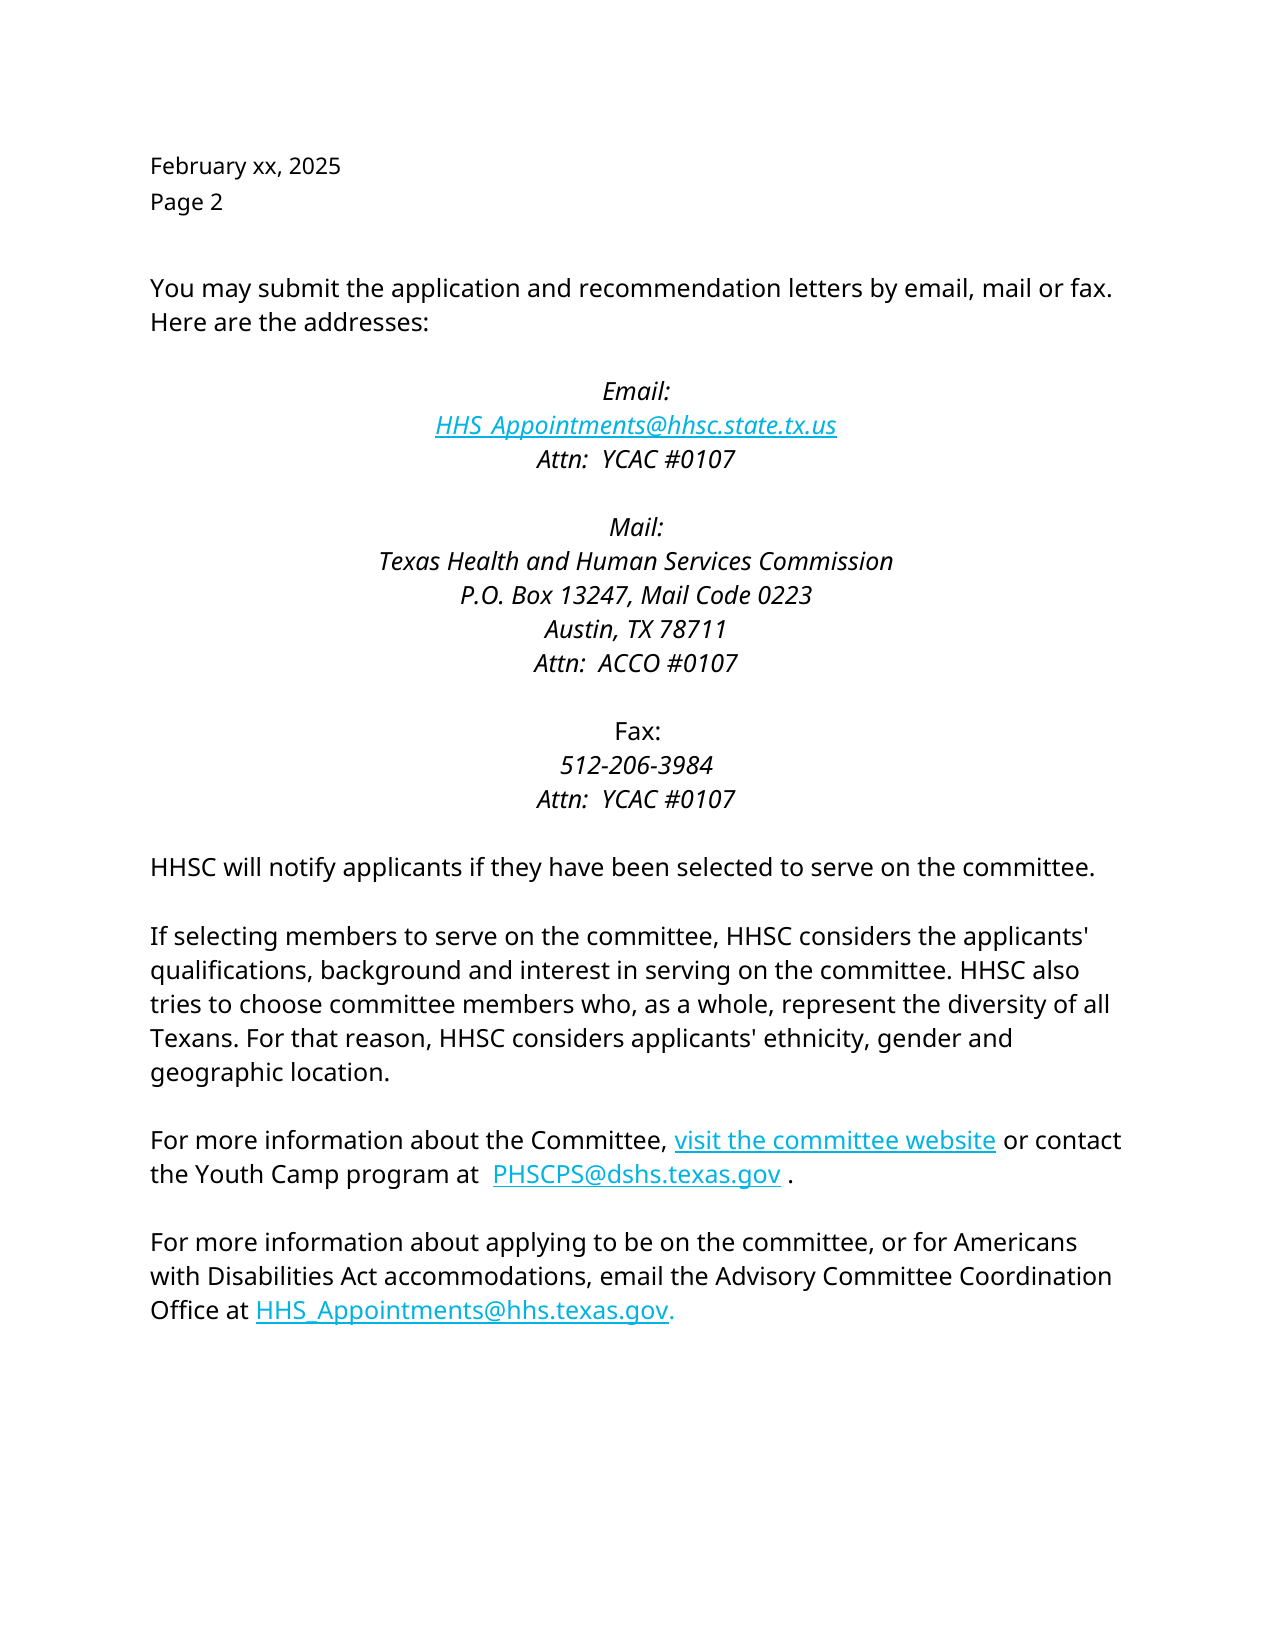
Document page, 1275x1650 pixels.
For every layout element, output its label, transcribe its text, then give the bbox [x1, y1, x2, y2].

text If selecting members to serve on the committee, HHSC considers the applicants' qualifications, background and interest in serving on the committee. HHSC also tries to choose committee members who, as a whole, represent the diversity of all Texans. For that reason, HHSC considers applicants' ethnicity, gender and geographic location. [150, 918, 1125, 1088]
text Email: [150, 373, 1125, 407]
text Mail: [150, 509, 1125, 543]
text Attn: YCAC #0107 [150, 782, 1125, 816]
text For more information about the Committee, visit the committee website or contact the Youth Camp program at PHSCPS@dshs.texas.gov . [150, 1123, 1125, 1191]
text You may submit the application and recommendation letters by email, mail or fax. Here are the addresses: [150, 271, 1125, 339]
text Attn: ACCO #0107 [150, 646, 1125, 680]
text P.O. Box 13247, Mail Code 0223 [150, 578, 1125, 612]
text Austin, TX 78711 [150, 612, 1125, 646]
text 512-206-3984 [150, 748, 1125, 782]
text HHS_Appointments@hhsc.state.tx.us [150, 407, 1125, 441]
text Texas Health and Human Services Commission [150, 543, 1125, 578]
text Fax: [150, 714, 1125, 748]
text For more information about applying to be on the committee, or for Americans with Disabilities Act accommodations, email the Advisory Committee Coordination Office at HHS_Appointments@hhs.texas.gov. [150, 1225, 1125, 1327]
text Attn: YCAC #0107 [150, 441, 1125, 475]
text HHSC will notify applicants if they have been selected to serve on the committee. [150, 850, 1125, 884]
